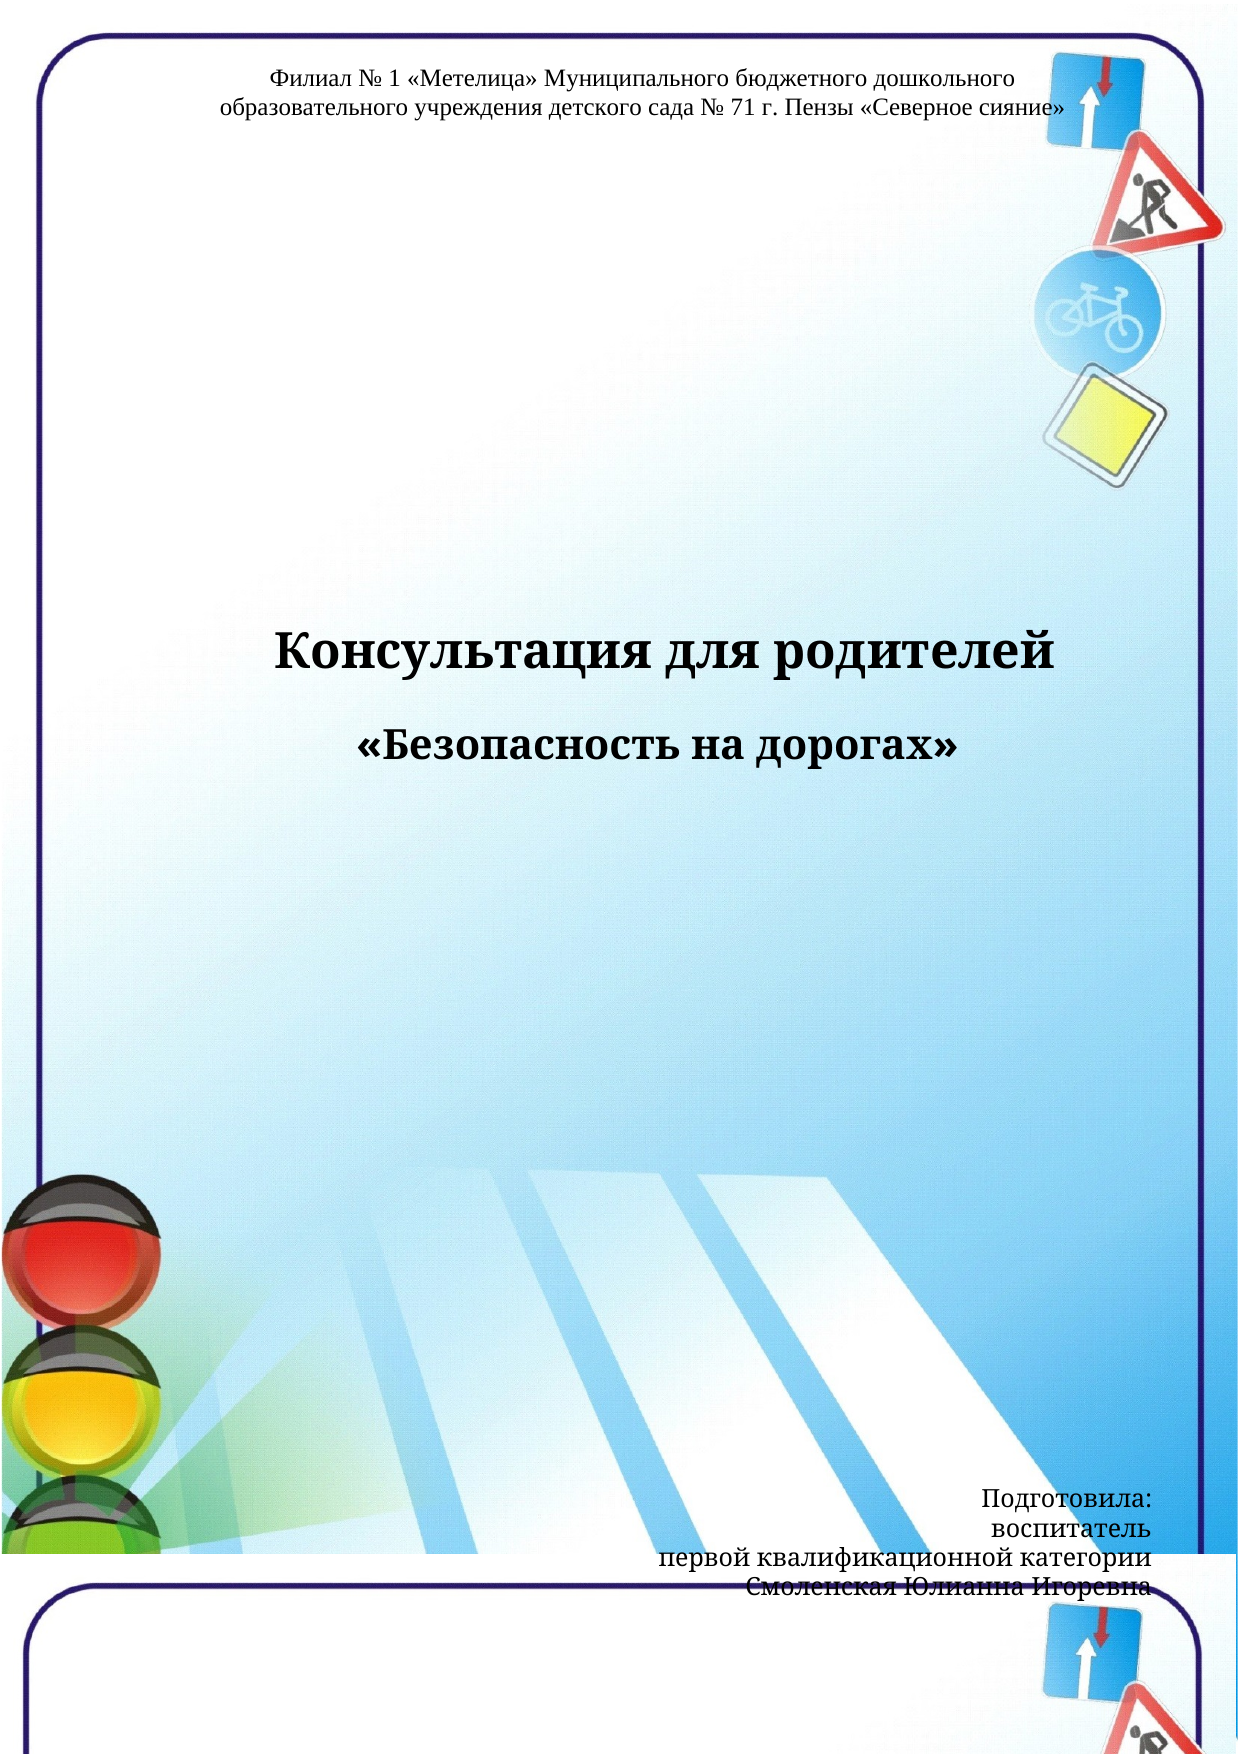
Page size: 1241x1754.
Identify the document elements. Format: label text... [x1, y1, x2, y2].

text «Безопасность на дорогах» [59, 715, 1181, 772]
text Смоленская Юлианна Игоревна [177, 1573, 1152, 1601]
text Подготовила: [177, 1481, 1152, 1515]
text воспитатель [177, 1515, 1152, 1544]
text Консультация для родителей [59, 624, 1196, 681]
text Филиал № 1 «Метелица» Муниципального бюджетного дошкольного [59, 63, 1152, 92]
text образовательного учреждения детского сада № 71 г. Пензы «Северное сияние» [59, 92, 1152, 121]
picture [0, 4, 1238, 1754]
text первой квалификационной категории [177, 1544, 1152, 1573]
